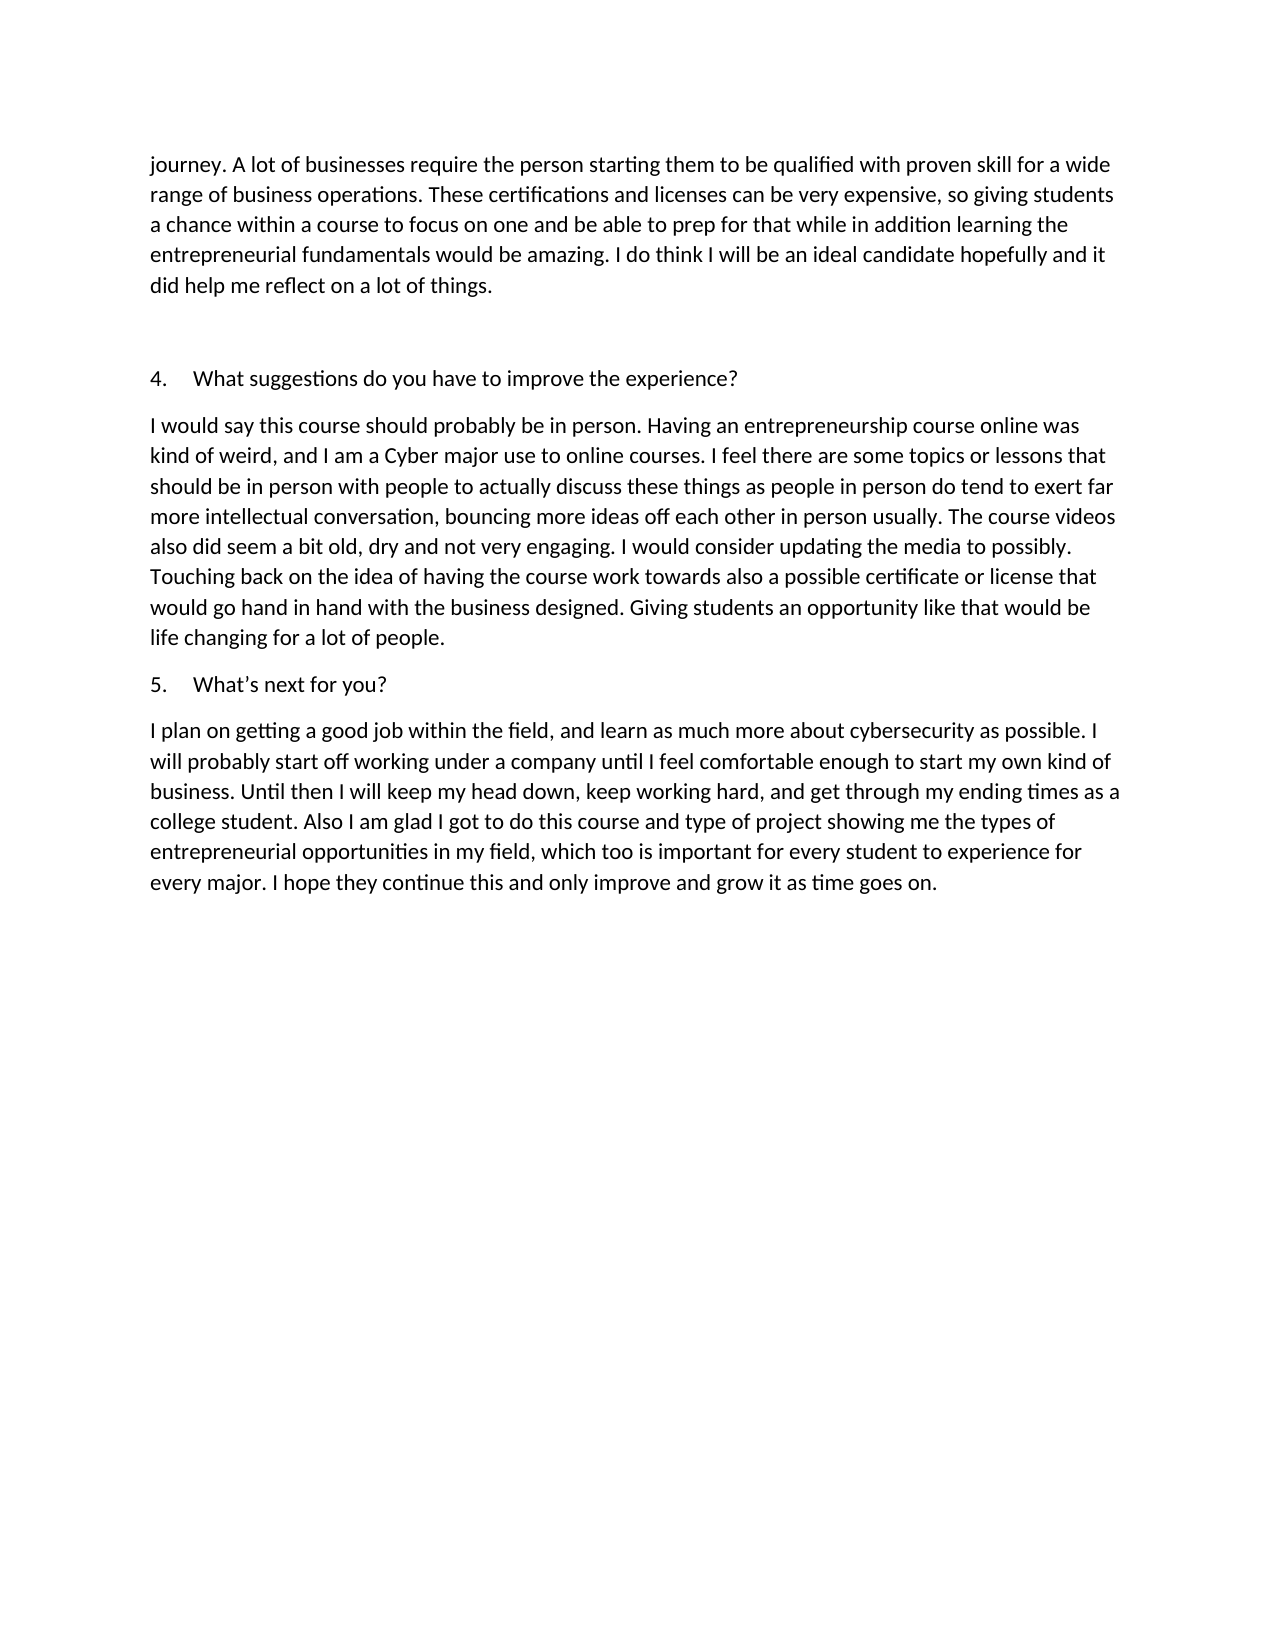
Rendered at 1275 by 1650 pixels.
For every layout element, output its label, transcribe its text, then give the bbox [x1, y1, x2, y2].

text 4. What suggestions do you have to improve the experience? [150, 364, 1125, 393]
text 5. What’s next for you? [150, 670, 1125, 698]
text I plan on getting a good job within the field, and learn as much more about cybersecurity as possible. I will probably start off working under a company until I feel comfortable enough to start my own kind of business. Until then I will keep my head down, keep working hard, and get through my ending times as a college student. Also I am glad I got to do this course and type of project showing me the types of entrepreneurial opportunities in my field, which too is important for every student to experience for every major. I hope they continue this and only improve and grow it as time goes on. [150, 717, 1125, 896]
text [150, 150, 1125, 299]
text I would say this course should probably be in person. Having an entrepreneurship course online was kind of weird, and I am a Cyber major use to online courses. I feel there are some topics or lessons that should be in person with people to actually discuss these things as people in person do tend to exert far more intellectual conversation, bouncing more ideas off each other in person usually. The course videos also did seem a bit old, dry and not very engaging. I would consider updating the media to possibly. Touching back on the idea of having the course work towards also a possible certificate or license that would go hand in hand with the business designed. Giving students an opportunity like that would be life changing for a lot of people. [150, 411, 1125, 651]
